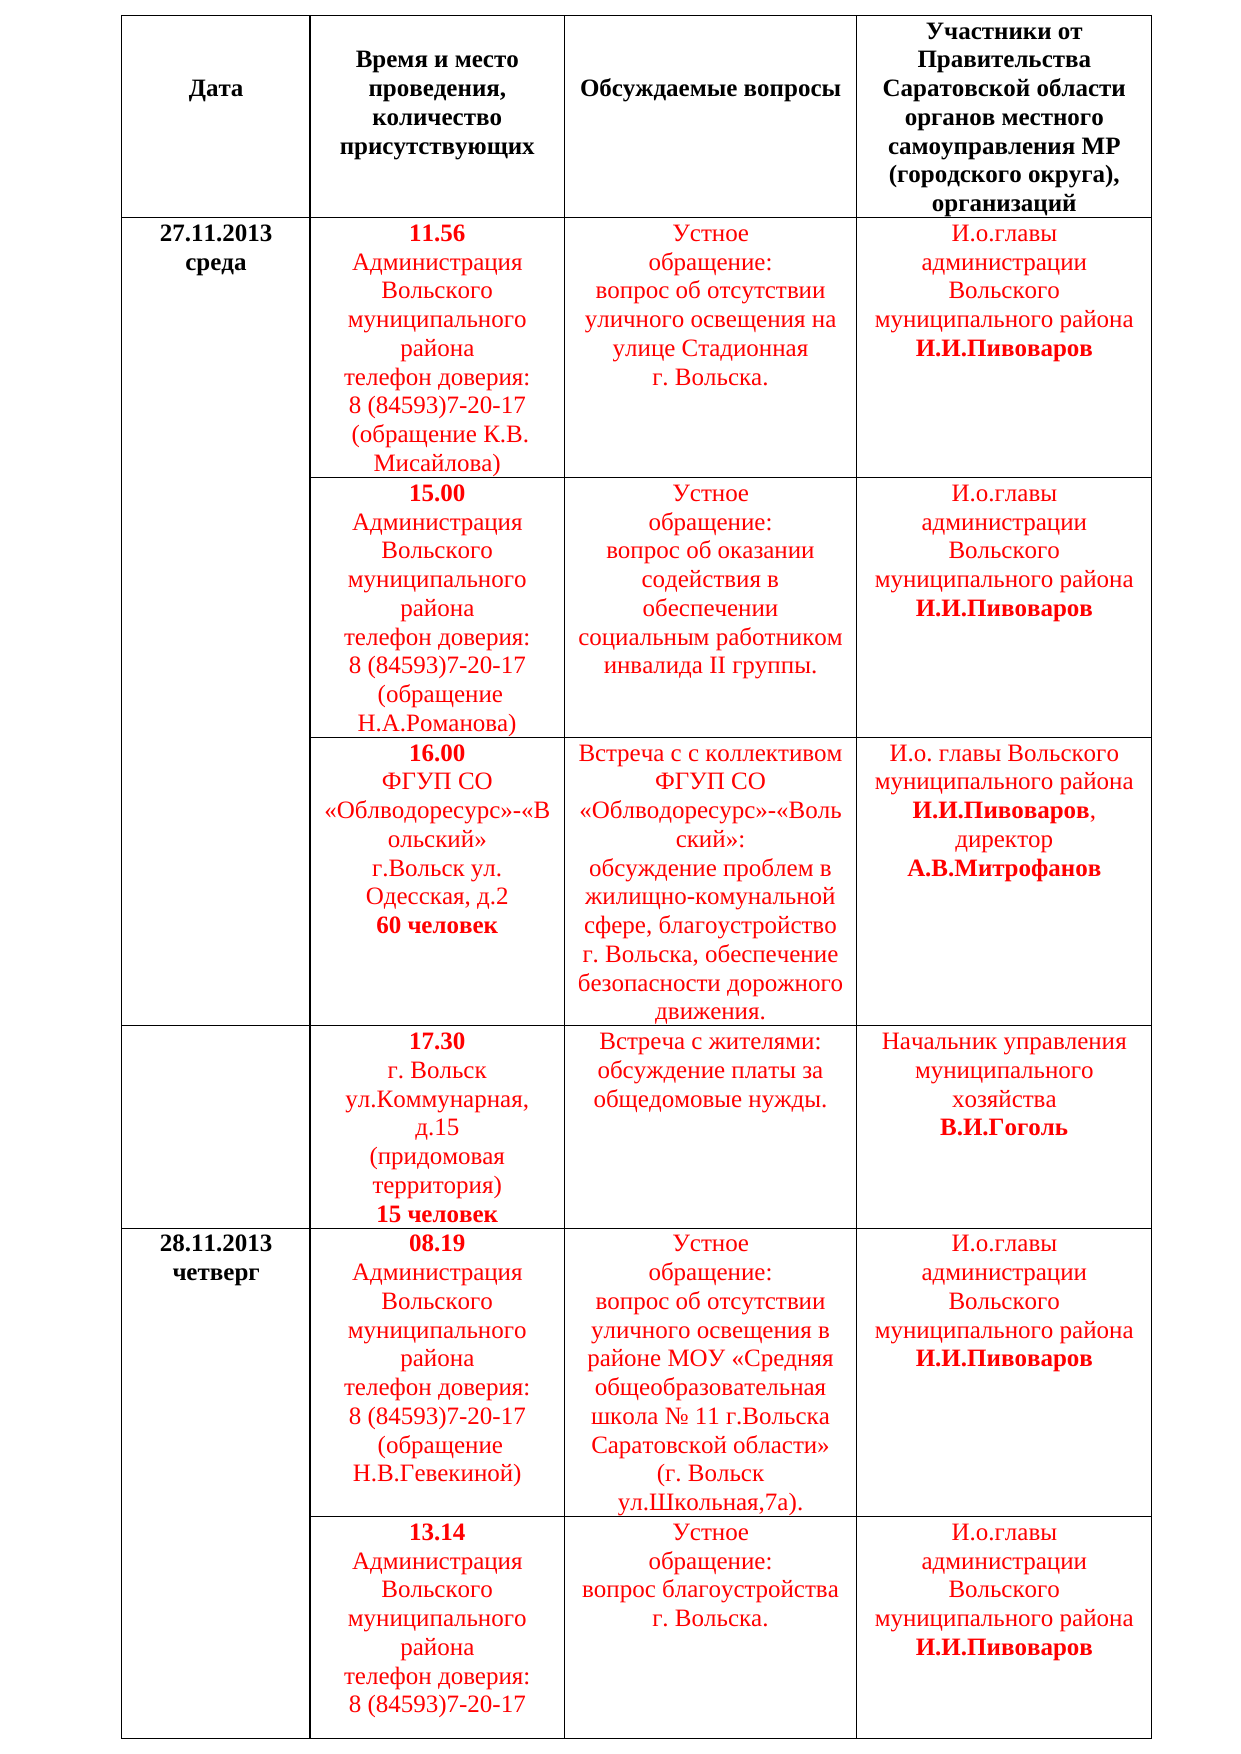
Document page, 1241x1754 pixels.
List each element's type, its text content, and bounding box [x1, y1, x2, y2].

table_header Обсуждаемые вопросы [565, 16, 856, 217]
table_cell Встреча с жителями: обсуждение платы за общедомовые нужды. [565, 1026, 856, 1227]
table_cell 08.19 Администрация Вольского муниципального района телефон доверия: 8 (84593)7-20-17 (обращение Н.В.Гевекиной) [311, 1229, 564, 1516]
table_cell И.о. главы Вольского муниципального района И.И.Пивоваров, директор А.В.Митрофанов [857, 738, 1151, 1025]
table_cell 16.00 ФГУП СО «Облводоресурс»-«Вольский» г.Вольск ул. Одесская, д.2 60 человек [311, 738, 564, 1025]
table_cell Устное обращение: вопрос об оказании содействия в обеспечении социальным работником инвалида II группы. [565, 478, 856, 737]
table_header Участники от Правительства Саратовской области органов местного самоуправления МР (городского округа), организаций [857, 16, 1151, 217]
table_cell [311, 1517, 564, 1738]
table_header Время и место проведения, количество присутствующих [311, 16, 564, 217]
table_cell 11.56 Администрация Вольского муниципального района телефон доверия: 8 (84593)7-20-17 (обращение К.В. Мисайлова) [311, 218, 564, 477]
table_cell Устное обращение: вопрос об отсутствии уличного освещения на улице Стадионная г. Вольска. [565, 218, 856, 477]
table_cell Встреча с с коллективом ФГУП СО «Облводоресурс»-«Вольский»: обсуждение проблем в жилищно-комунальной сфере, благоустройство г. Вольска, обеспечение безопасности дорожного движения. [565, 738, 856, 1025]
table_cell И.о.главы администрации Вольского муниципального района И.И.Пивоваров [857, 1229, 1151, 1516]
table_header Дата [122, 16, 309, 217]
table_cell 27.11.2013 среда [122, 218, 309, 1025]
table_cell 15.00 Администрация Вольского муниципального района телефон доверия: 8 (84593)7-20-17 (обращение Н.А.Романова) [311, 478, 564, 737]
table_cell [565, 1517, 856, 1738]
table_cell Устное обращение: вопрос об отсутствии уличного освещения в районе МОУ «Средняя общеобразовательная школа № .Вольска Саратовской области» (г. Вольск ул.Школьная,7а). [565, 1229, 856, 1516]
table_cell [122, 1026, 309, 1227]
table_cell Начальник управления муниципального хозяйства В.И.Гоголь [857, 1026, 1151, 1227]
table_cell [857, 1517, 1151, 1738]
table_cell И.о.главы администрации Вольского муниципального района И.И.Пивоваров [857, 478, 1151, 737]
table_cell 17.30 г. Вольск ул.Коммунарная, д.15 (придомовая территория) 15 человек [311, 1026, 564, 1227]
table_cell И.о.главы администрации Вольского муниципального района И.И.Пивоваров [857, 218, 1151, 477]
table_cell 28.11.2013 четверг [122, 1229, 309, 1738]
